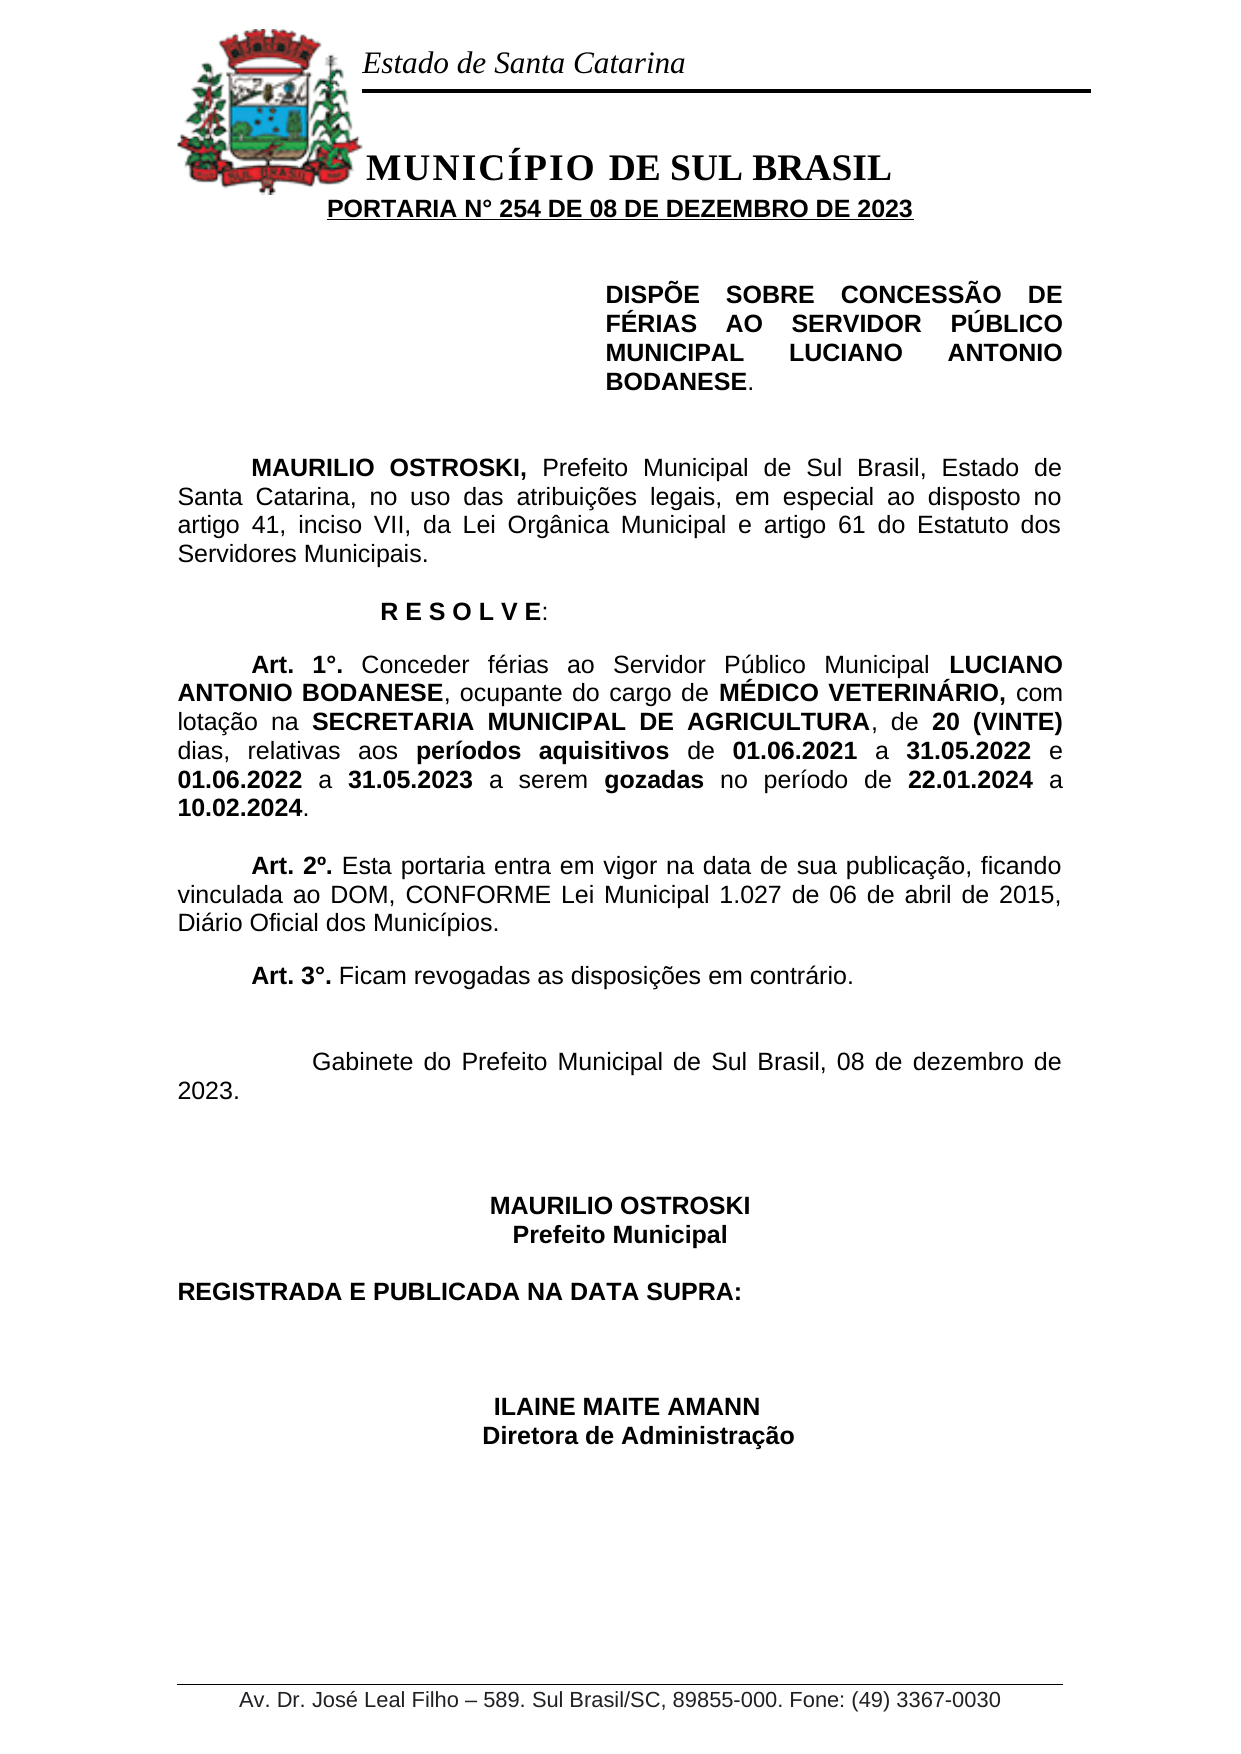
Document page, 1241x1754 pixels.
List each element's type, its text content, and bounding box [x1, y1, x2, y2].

text DISPÕE SOBRE CONCESSÃO DE FÉRIAS AO SERVIDOR PÚBLICO MUNICIPAL LUCIANO ANTONIO BODANESE. [605, 281, 1063, 396]
text Diretora de Administração [177, 1421, 1063, 1450]
text R E S O L V E: [177, 597, 1063, 626]
text Gabinete do Prefeito Municipal de Sul Brasil, 08 de dezembro de 2023. [177, 1047, 1063, 1105]
text PORTARIA N° 254 DE 08 DE DEZEMBRO DE 2023 [177, 194, 1063, 223]
text ILAINE MAITE AMANN [251, 1392, 1063, 1421]
text Art. 1°. Conceder férias ao Servidor Público Municipal LUCIANO ANTONIO BODANESE, ocupante do cargo de MÉDICO VETERINÁRIO, com lotação na SECRETARIA MUNICIPAL DE AGRICULTURA, de 20 (VINTE) dias, relativas aos períodos aquisitivos de 01.06.2021 a 31.05.2022 e 01.06.2022 a 31.05.2023 a serem gozadas no período de 22.01.2024 a 10.02.2024. [177, 649, 1063, 822]
text MAURILIO OSTROSKI, Prefeito Municipal de Sul Brasil, Estado de Santa Catarina, no uso das atribuições legais, em especial ao disposto no artigo 41, inciso VII, da Lei Orgânica Municipal e artigo 61 do Estatuto dos Servidores Municipais. [177, 453, 1063, 568]
text MAURILIO OSTROSKI [177, 1191, 1063, 1220]
text Prefeito Municipal [177, 1220, 1063, 1249]
text Art. 3°. Ficam revogadas as disposições em contrário. [177, 961, 1063, 990]
text REGISTRADA E PUBLICADA NA DATA SUPRA: [177, 1277, 1063, 1306]
picture [177, 29, 363, 195]
text Art. 2º. Esta portaria entra em vigor na data de sua publicação, ficando vinculada ao DOM, CONFORME Lei Municipal 1.027 de 06 de abril de 2015, Diário Oficial dos Municípios. [177, 851, 1063, 937]
